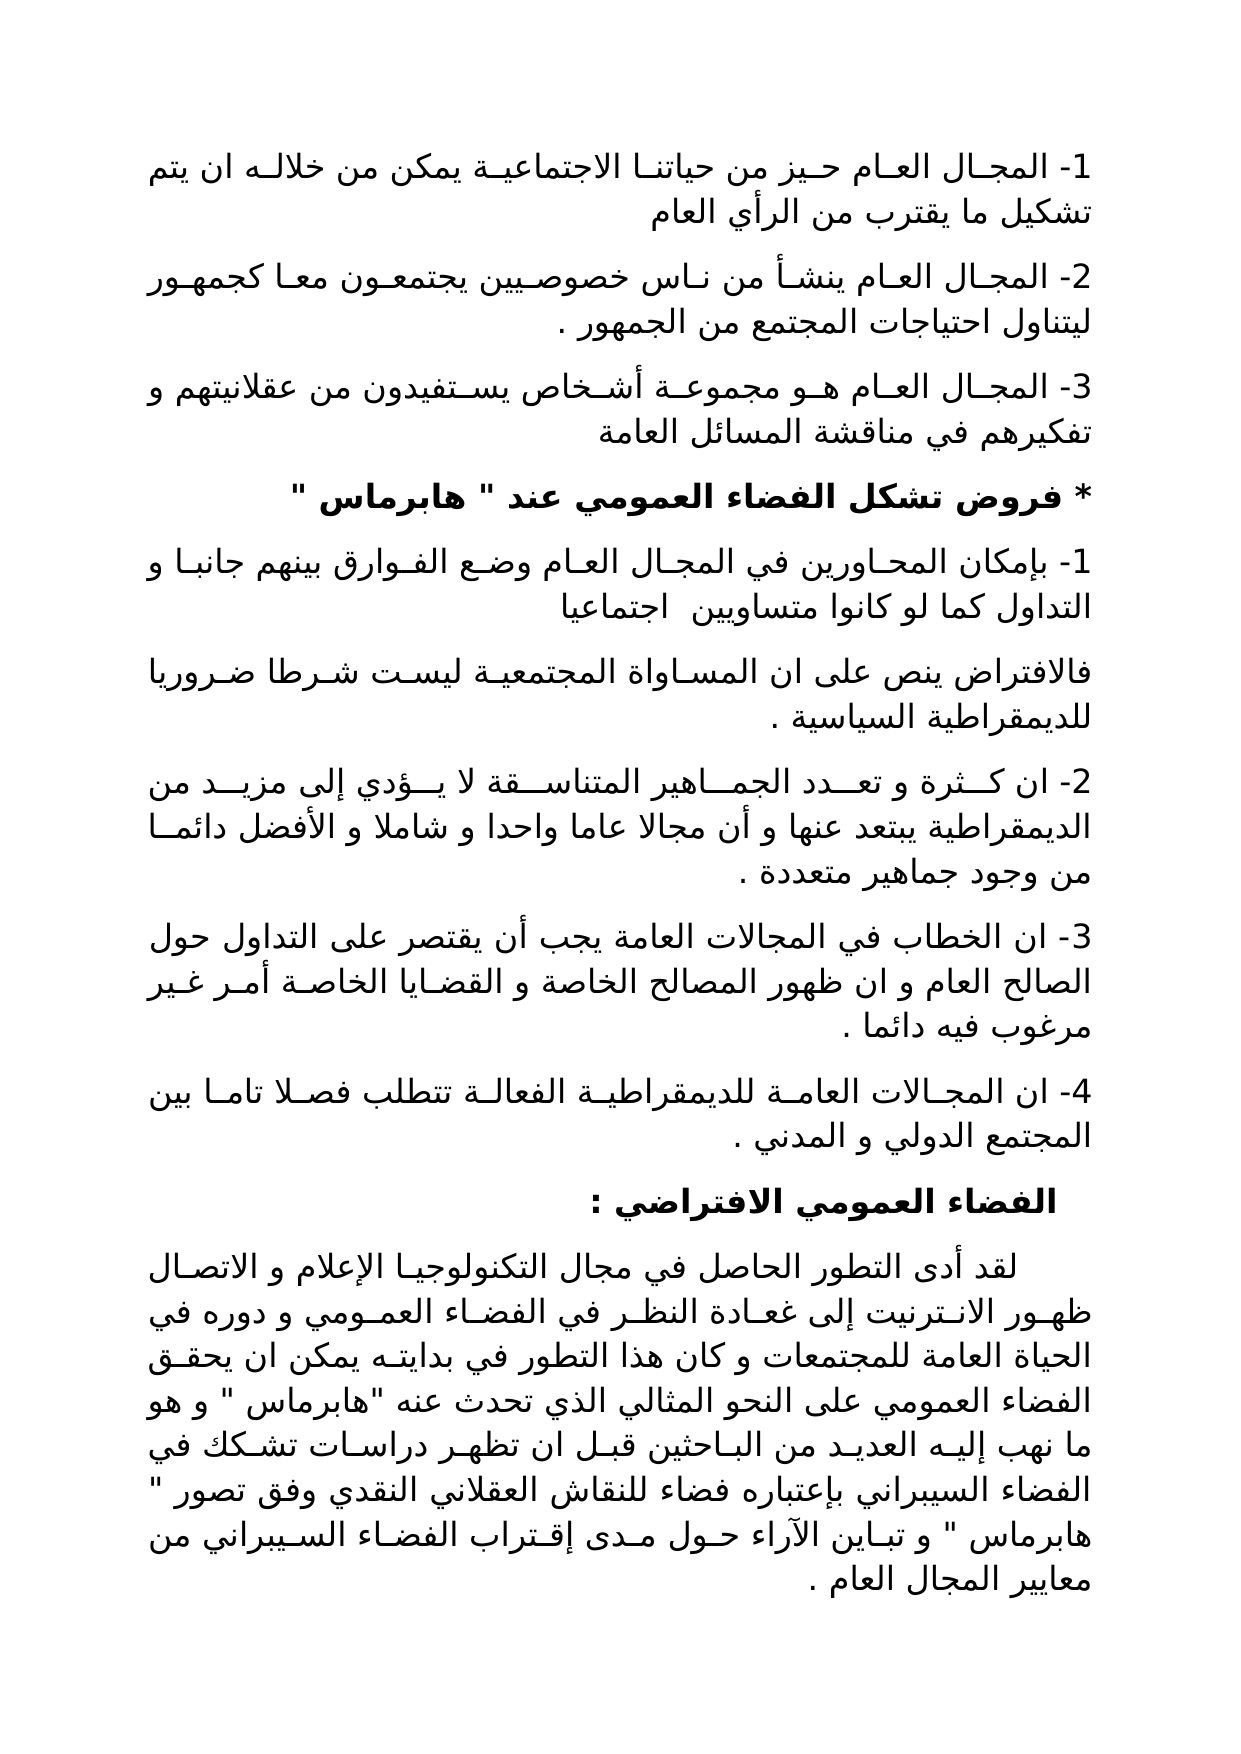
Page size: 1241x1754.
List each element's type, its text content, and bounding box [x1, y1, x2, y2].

text الفضاء العمومي الافتراضي : [148, 1182, 1093, 1221]
text * فروض تشكل الفضاء العمومي عند " هابرماس " [148, 478, 1093, 516]
text لقد أدى التطور الحاصل في مجال التكنولوجيا الإعلام و الاتصال ظهور الانترنيت إلى غعادة النظر في الفضاء العمومي و دوره في الحياة العامة للمجتمعات و كان هذا التطور في بدايته يمكن ان يحقق الفضاء العمومي على النحو المثالي الذي تحدث عنه "هابرماس " و هو ما نهب إليه العديد من الباحثين قبل ان تظهر دراسات تشكك في الفضاء السيبراني بإعتباره فضاء للنقاش العقلاني النقدي وفق تصور " هابرماس " و تباين الآراء حول مدى إقتراب الفضاء السيبراني من معايير المجال العام . [148, 1248, 1093, 1598]
text 4- ان المجالات العامة للديمقراطية الفعالة تتطلب فصلا تاما بين المجتمع الدولي و المدني . [148, 1072, 1093, 1156]
text 3- المجال العام هو مجموعة أشخاص يستفيدون من عقلانيتهم و تفكيرهم في مناقشة المسائل العامة [148, 368, 1093, 451]
text 2- المجال العام ينشأ من ناس خصوصيين يجتمعون معا كجمهور ليتناول احتياجات المجتمع من الجمهور . [148, 258, 1093, 341]
text 1- بإمكان المحاورين في المجال العام وضع الفوارق بينهم جانبا و التداول كما لو كانوا متساويين اجتماعيا [148, 543, 1093, 626]
text فالافتراض ينص على ان المساواة المجتمعية ليست شرطا ضروريا للديمقراطية السياسية . [148, 653, 1093, 736]
text 3- ان الخطاب في المجالات العامة يجب أن يقتصر على التداول حول الصالح العام و ان ظهور المصالح الخاصة و القضايا الخاصة أمر غير مرغوب فيه دائما . [148, 918, 1093, 1046]
text 2- ان كثرة و تعدد الجماهير المتناسقة لا يؤدي إلى مزيد من الديمقراطية يبتعد عنها و أن مجالا عاما واحدا و شاملا و الأفضل دائما من وجود جماهير متعددة . [148, 763, 1093, 891]
text 1- المجال العام حيز من حياتنا الاجتماعية يمكن من خلاله ان يتم تشكيل ما يقترب من الرأي العام [148, 148, 1093, 231]
